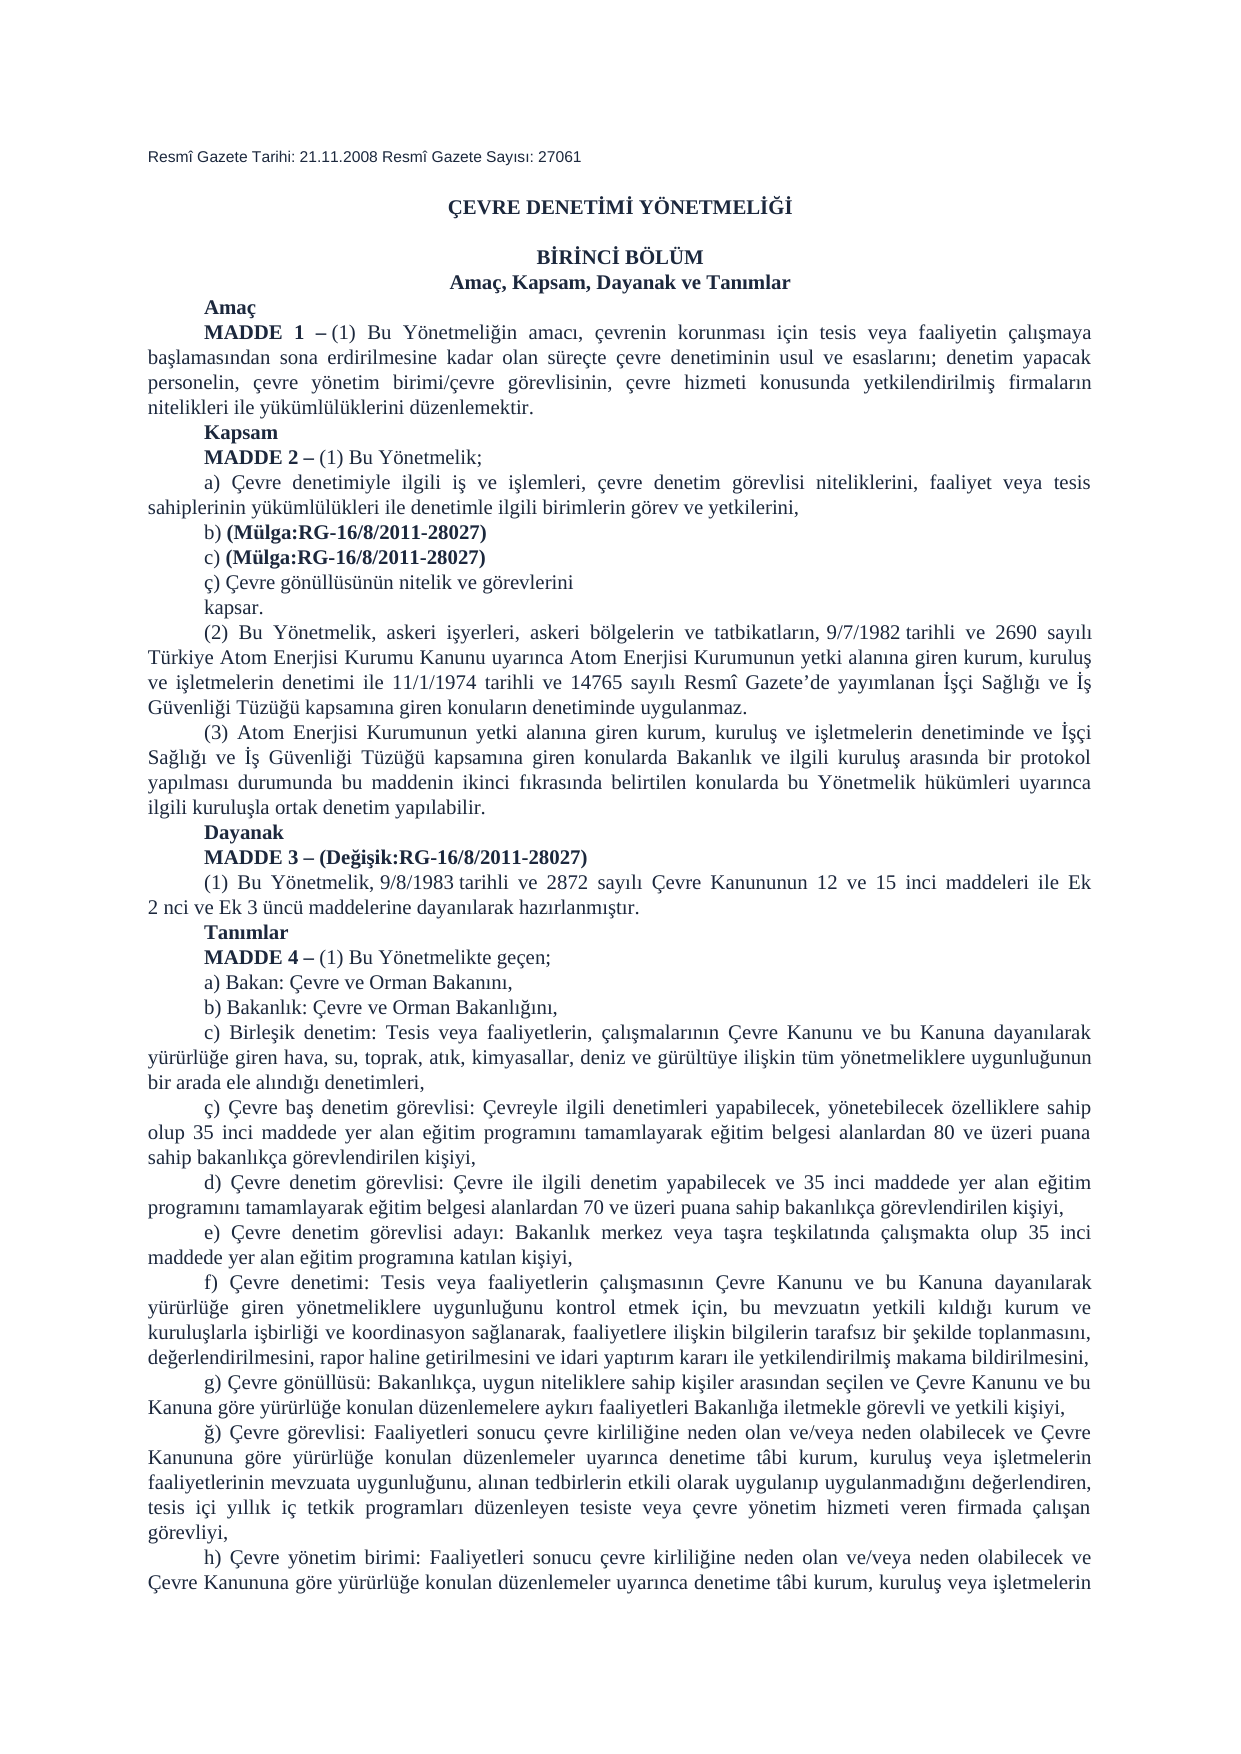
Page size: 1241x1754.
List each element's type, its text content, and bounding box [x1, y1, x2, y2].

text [148, 1544, 1093, 1594]
text a) Çevre denetimiyle ilgili iş ve işlemleri, çevre denetim görevlisi niteliklerini, faaliyet veya tesis sahiplerinin yükümlülükleri ile denetimle ilgili birimlerin görev ve yetkilerini, [148, 469, 1093, 519]
text MADDE 1 – (1) Bu Yönetmeliğin amacı, çevrenin korunması için tesis veya faaliyetin çalışmaya başlamasından sona erdirilmesine kadar olan süreçte çevre denetiminin usul ve esaslarını; denetim yapacak personelin, çevre yönetim birimi/çevre görevlisinin, çevre hizmeti konusunda yetkilendirilmiş firmaların nitelikleri ile yükümlülüklerini düzenlemektir. [148, 319, 1093, 419]
text Amaç, Kapsam, Dayanak ve Tanımlar [148, 269, 1093, 294]
text MADDE 3 – (Değişik:RG-16/8/2011-28027) [148, 844, 1093, 869]
text g) Çevre gönüllüsü: Bakanlıkça, uygun niteliklere sahip kişiler arasından seçilen ve Çevre Kanunu ve bu Kanuna göre yürürlüğe konulan düzenlemelere aykırı faaliyetleri Bakanlığa iletmekle görevli ve yetkili kişiyi, [148, 1369, 1093, 1419]
text b) (Mülga:RG-16/8/2011-28027) [148, 519, 1093, 544]
text ÇEVRE DENETİMİ YÖNETMELİĞİ [148, 194, 1093, 219]
text (1) Bu Yönetmelik, 9/8/1983 tarihli ve 2872 sayılı Çevre Kanununun 12 ve 15 inci maddeleri ile Ek 2 nci ve Ek 3 üncü maddelerine dayanılarak hazırlanmıştır. [148, 869, 1093, 919]
text d) Çevre denetim görevlisi: Çevre ile ilgili denetim yapabilecek ve 35 inci maddede yer alan eğitim programını tamamlayarak eğitim belgesi alanlardan 70 ve üzeri puana sahip bakanlıkça görevlendirilen kişiyi, [148, 1169, 1093, 1219]
text Dayanak [148, 819, 1093, 844]
text (2) Bu Yönetmelik, askeri işyerleri, askeri bölgelerin ve tatbikatların, 9/7/1982 tarihli ve 2690 sayılı Türkiye Atom Enerjisi Kurumu Kanunu uyarınca Atom Enerjisi Kurumunun yetki alanına giren kurum, kuruluş ve işletmelerin denetimi ile 11/1/1974 tarihli ve 14765 sayılı Resmî Gazete’de yayımlanan İşçi Sağlığı ve İş Güvenliği Tüzüğü kapsamına giren konuların denetiminde uygulanmaz. [148, 619, 1093, 719]
text ç) Çevre gönüllüsünün nitelik ve görevlerini [148, 569, 1093, 594]
text MADDE 4 – (1) Bu Yönetmelikte geçen; [148, 944, 1093, 969]
text Tanımlar [148, 919, 1093, 944]
text b) Bakanlık: Çevre ve Orman Bakanlığını, [148, 994, 1093, 1019]
text Resmî Gazete Tarihi: 21.11.2008 Resmî Gazete Sayısı: 27061 [148, 148, 1093, 194]
text BİRİNCİ BÖLÜM [148, 244, 1093, 269]
text f) Çevre denetimi: Tesis veya faaliyetlerin çalışmasının Çevre Kanunu ve bu Kanuna dayanılarak yürürlüğe giren yönetmeliklere uygunluğunu kontrol etmek için, bu mevzuatın yetkili kıldığı kurum ve kuruluşlarla işbirliği ve koordinasyon sağlanarak, faaliyetlere ilişkin bilgilerin tarafsız bir şekilde toplanmasını, değerlendirilmesini, rapor haline getirilmesini ve idari yaptırım kararı ile yetkilendirilmiş makama bildirilmesini, [148, 1269, 1093, 1369]
text Amaç [148, 294, 1093, 319]
text Kapsam [148, 419, 1093, 444]
text ğ) Çevre görevlisi: Faaliyetleri sonucu çevre kirliliğine neden olan ve/veya neden olabilecek ve Çevre Kanununa göre yürürlüğe konulan düzenlemeler uyarınca denetime tâbi kurum, kuruluş veya işletmelerin faaliyetlerinin mevzuata uygunluğunu, alınan tedbirlerin etkili olarak uygulanıp uygulanmadığını değerlendiren, tesis içi yıllık iç tetkik programları düzenleyen tesiste veya çevre yönetim hizmeti veren firmada çalışan görevliyi, [148, 1419, 1093, 1544]
text c) Birleşik denetim: Tesis veya faaliyetlerin, çalışmalarının Çevre Kanunu ve bu Kanuna dayanılarak yürürlüğe giren hava, su, toprak, atık, kimyasallar, deniz ve gürültüye ilişkin tüm yönetmeliklere uygunluğunun bir arada ele alındığı denetimleri, [148, 1019, 1093, 1094]
text a) Bakan: Çevre ve Orman Bakanını, [148, 969, 1093, 994]
text c) (Mülga:RG-16/8/2011-28027) [148, 544, 1093, 569]
text ç) Çevre baş denetim görevlisi: Çevreyle ilgili denetimleri yapabilecek, yönetebilecek özelliklere sahip olup 35 inci maddede yer alan eğitim programını tamamlayarak eğitim belgesi alanlardan 80 ve üzeri puana sahip bakanlıkça görevlendirilen kişiyi, [148, 1094, 1093, 1169]
text e) Çevre denetim görevlisi adayı: Bakanlık merkez veya taşra teşkilatında çalışmakta olup 35 inci maddede yer alan eğitim programına katılan kişiyi, [148, 1219, 1093, 1269]
text MADDE 2 – (1) Bu Yönetmelik; [148, 444, 1093, 469]
text kapsar. [148, 594, 1093, 619]
text (3) Atom Enerjisi Kurumunun yetki alanına giren kurum, kuruluş ve işletmelerin denetiminde ve İşçi Sağlığı ve İş Güvenliği Tüzüğü kapsamına giren konularda Bakanlık ve ilgili kuruluş arasında bir protokol yapılması durumunda bu maddenin ikinci fıkrasında belirtilen konularda bu Yönetmelik hükümleri uyarınca ilgili kuruluşla ortak denetim yapılabilir. [148, 719, 1093, 819]
